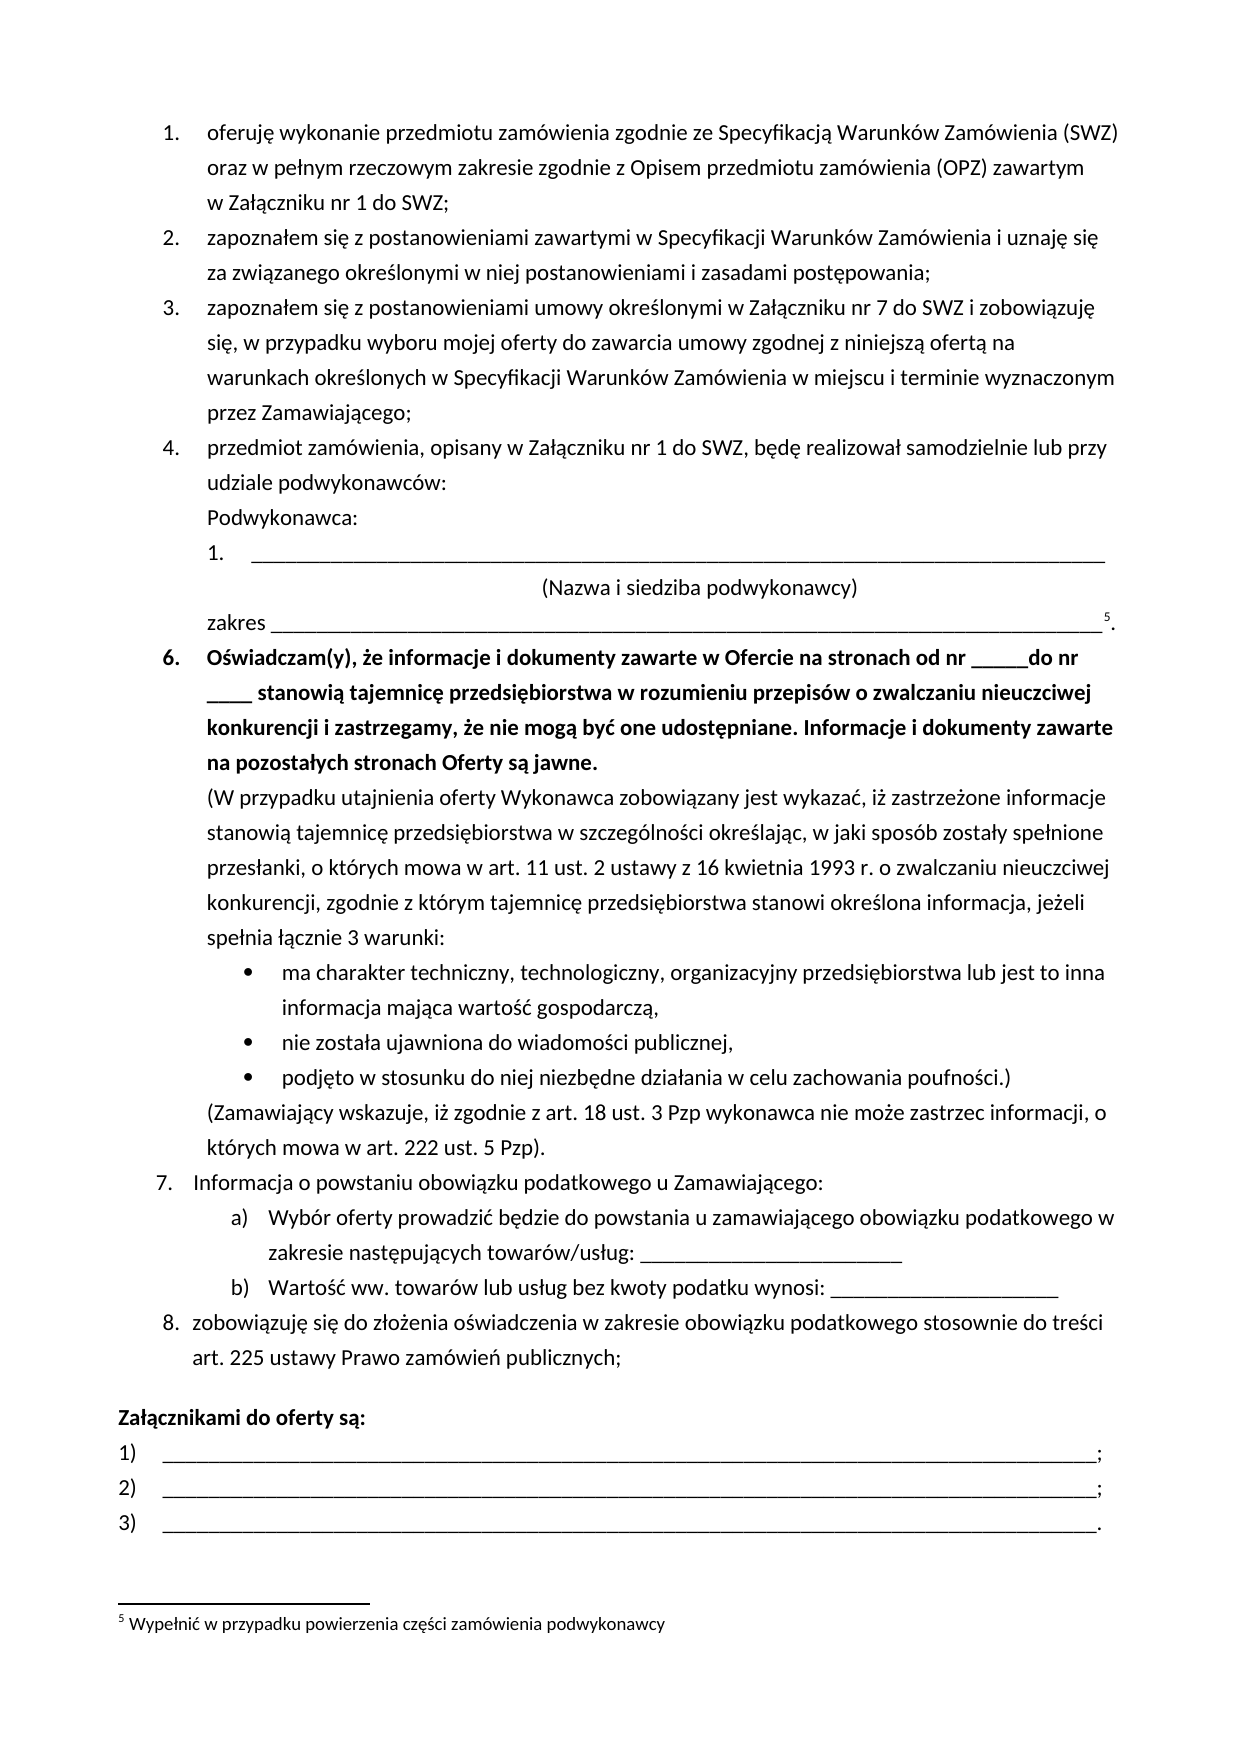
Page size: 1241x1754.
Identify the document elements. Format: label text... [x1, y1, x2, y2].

list __________________________________________________________________________________; [118, 1473, 1122, 1501]
list ___________________________________________________________________________ [207, 538, 1122, 566]
list Informacja o powstaniu obowiązku podatkowego u Zamawiającego: [156, 1168, 1122, 1196]
text (Nazwa i siedziba podwykonawcy) [207, 573, 1122, 601]
list oferuję wykonanie przedmiotu zamówienia zgodnie ze Specyfikacją Warunków Zamówienia (SWZ) oraz w pełnym rzeczowym zakresie zgodnie z Opisem przedmiotu zamówienia (OPZ) zawartym w Załączniku nr 1 do SWZ; [162, 118, 1122, 216]
list przedmiot zamówienia, opisany w Załączniku nr 1 do SWZ, będę realizował samodzielnie lub przy udziale podwykonawców: [162, 433, 1122, 496]
text zakres _________________________________________________________________________. [207, 608, 1122, 636]
list zapoznałem się z postanowieniami zawartymi w Specyfikacji Warunków Zamówienia i uznaję się za związanego określonymi w niej postanowieniami i zasadami postępowania; [162, 223, 1122, 286]
list nie została ujawniona do wiadomości publicznej, [244, 1028, 1122, 1056]
list (W przypadku utajnienia oferty Wykonawca zobowiązany jest wykazać, iż zastrzeżone informacje stanowią tajemnicę przedsiębiorstwa w szczególności określając, w jaki sposób zostały spełnione przesłanki, o których mowa w art. 11 ust. 2 ustawy z 16 kwietnia 1993 r. o zwalczaniu nieuczciwej konkurencji, zgodnie z którym tajemnicę przedsiębiorstwa stanowi określona informacja, jeżeli spełnia łącznie 3 warunki: [207, 783, 1122, 951]
list __________________________________________________________________________________; [118, 1438, 1122, 1466]
text Załącznikami do oferty są: [118, 1403, 1122, 1431]
list podjęto w stosunku do niej niezbędne działania w celu zachowania poufności.) [244, 1063, 1122, 1091]
list ma charakter techniczny, technologiczny, organizacyjny przedsiębiorstwa lub jest to inna informacja mająca wartość gospodarczą, [244, 958, 1122, 1021]
list __________________________________________________________________________________. [118, 1508, 1122, 1536]
list Wartość ww. towarów lub usług bez kwoty podatku wynosi: ____________________ [231, 1273, 1122, 1301]
list (Zamawiający wskazuje, iż zgodnie z art. 18 ust. 3 Pzp wykonawca nie może zastrzec informacji, o których mowa w art. 222 ust. 5 Pzp). [207, 1098, 1122, 1161]
list Wybór oferty prowadzić będzie do powstania u zamawiającego obowiązku podatkowego w zakresie następujących towarów/usług: _______________________ [231, 1203, 1122, 1266]
list zapoznałem się z postanowieniami umowy określonymi w Załączniku nr 7 do SWZ i zobowiązuję się, w przypadku wyboru mojej oferty do zawarcia umowy zgodnej z niniejszą ofertą na warunkach określonych w Specyfikacji Warunków Zamówienia w miejscu i terminie wyznaczonym przez Zamawiającego; [162, 293, 1122, 426]
list zobowiązuję się do złożenia oświadczenia w zakresie obowiązku podatkowego stosownie do treści art. 225 ustawy Prawo zamówień publicznych; [162, 1308, 1122, 1371]
text Podwykonawca: [207, 503, 1122, 531]
list Oświadczam(y), że informacje i dokumenty zawarte w Ofercie na stronach od nr _____do nr ____ stanowią tajemnicę przedsiębiorstwa w rozumieniu przepisów o zwalczaniu nieuczciwej konkurencji i zastrzegamy, że nie mogą być one udostępniane. Informacje i dokumenty zawarte na pozostałych stronach Oferty są jawne. [162, 643, 1122, 776]
